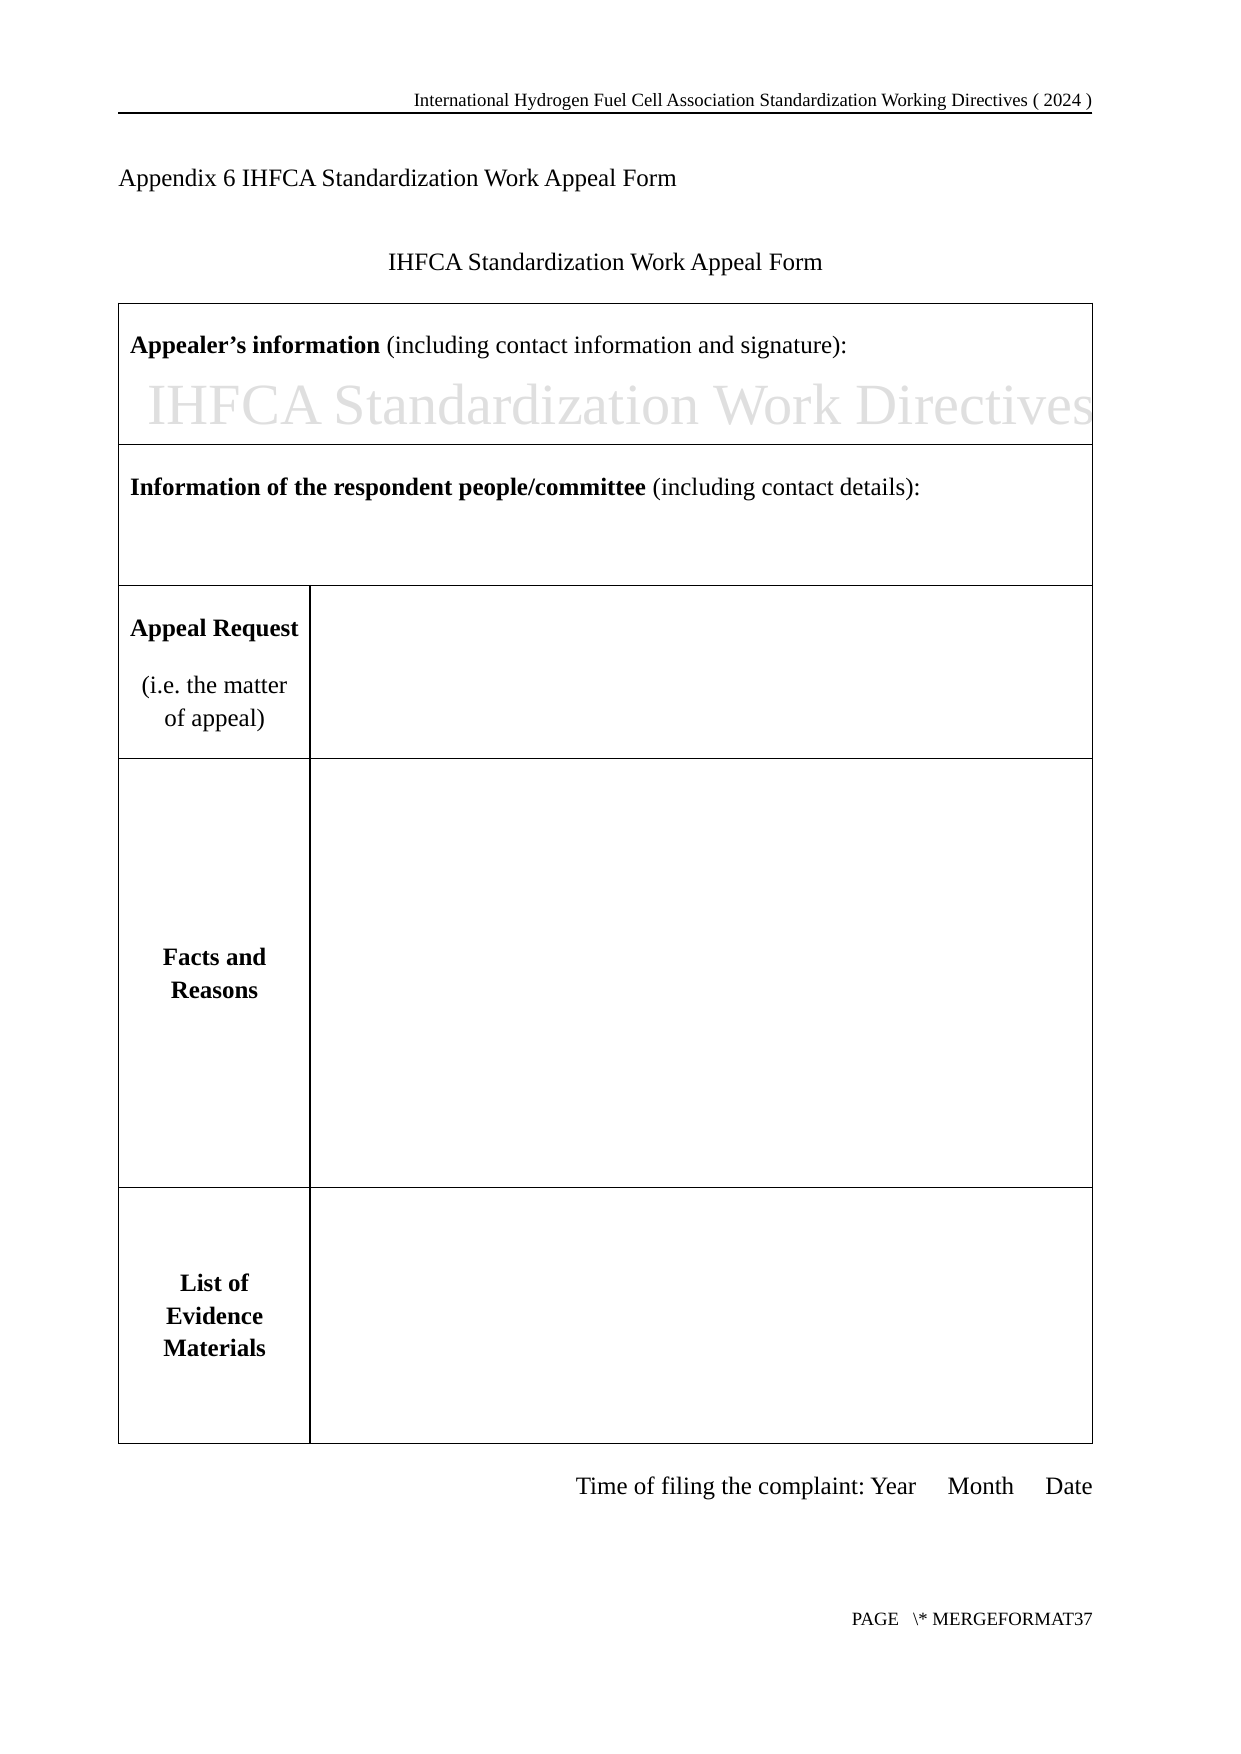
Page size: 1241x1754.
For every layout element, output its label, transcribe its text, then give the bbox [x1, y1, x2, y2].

table_cell List of Evidence Materials [119, 1188, 309, 1443]
table_cell [311, 1188, 1092, 1443]
text IHFCA Standardization Work Appeal Form [118, 245, 1092, 278]
table_cell Appeal Request (i.e. the matter of appeal) [119, 586, 309, 758]
table_cell Information of the respondent people/committee (including contact details): [119, 445, 1092, 585]
text Time of filing the complaint: Year Month Date [118, 1469, 1092, 1501]
subtitle Appendix 6 IHFCA Standardization Work Appeal Form [118, 163, 1092, 191]
table_cell [311, 586, 1092, 758]
table_cell [311, 759, 1092, 1187]
table_cell Facts and Reasons [119, 759, 309, 1187]
table_header Appealer’s information (including contact information and signature): [119, 304, 1092, 444]
